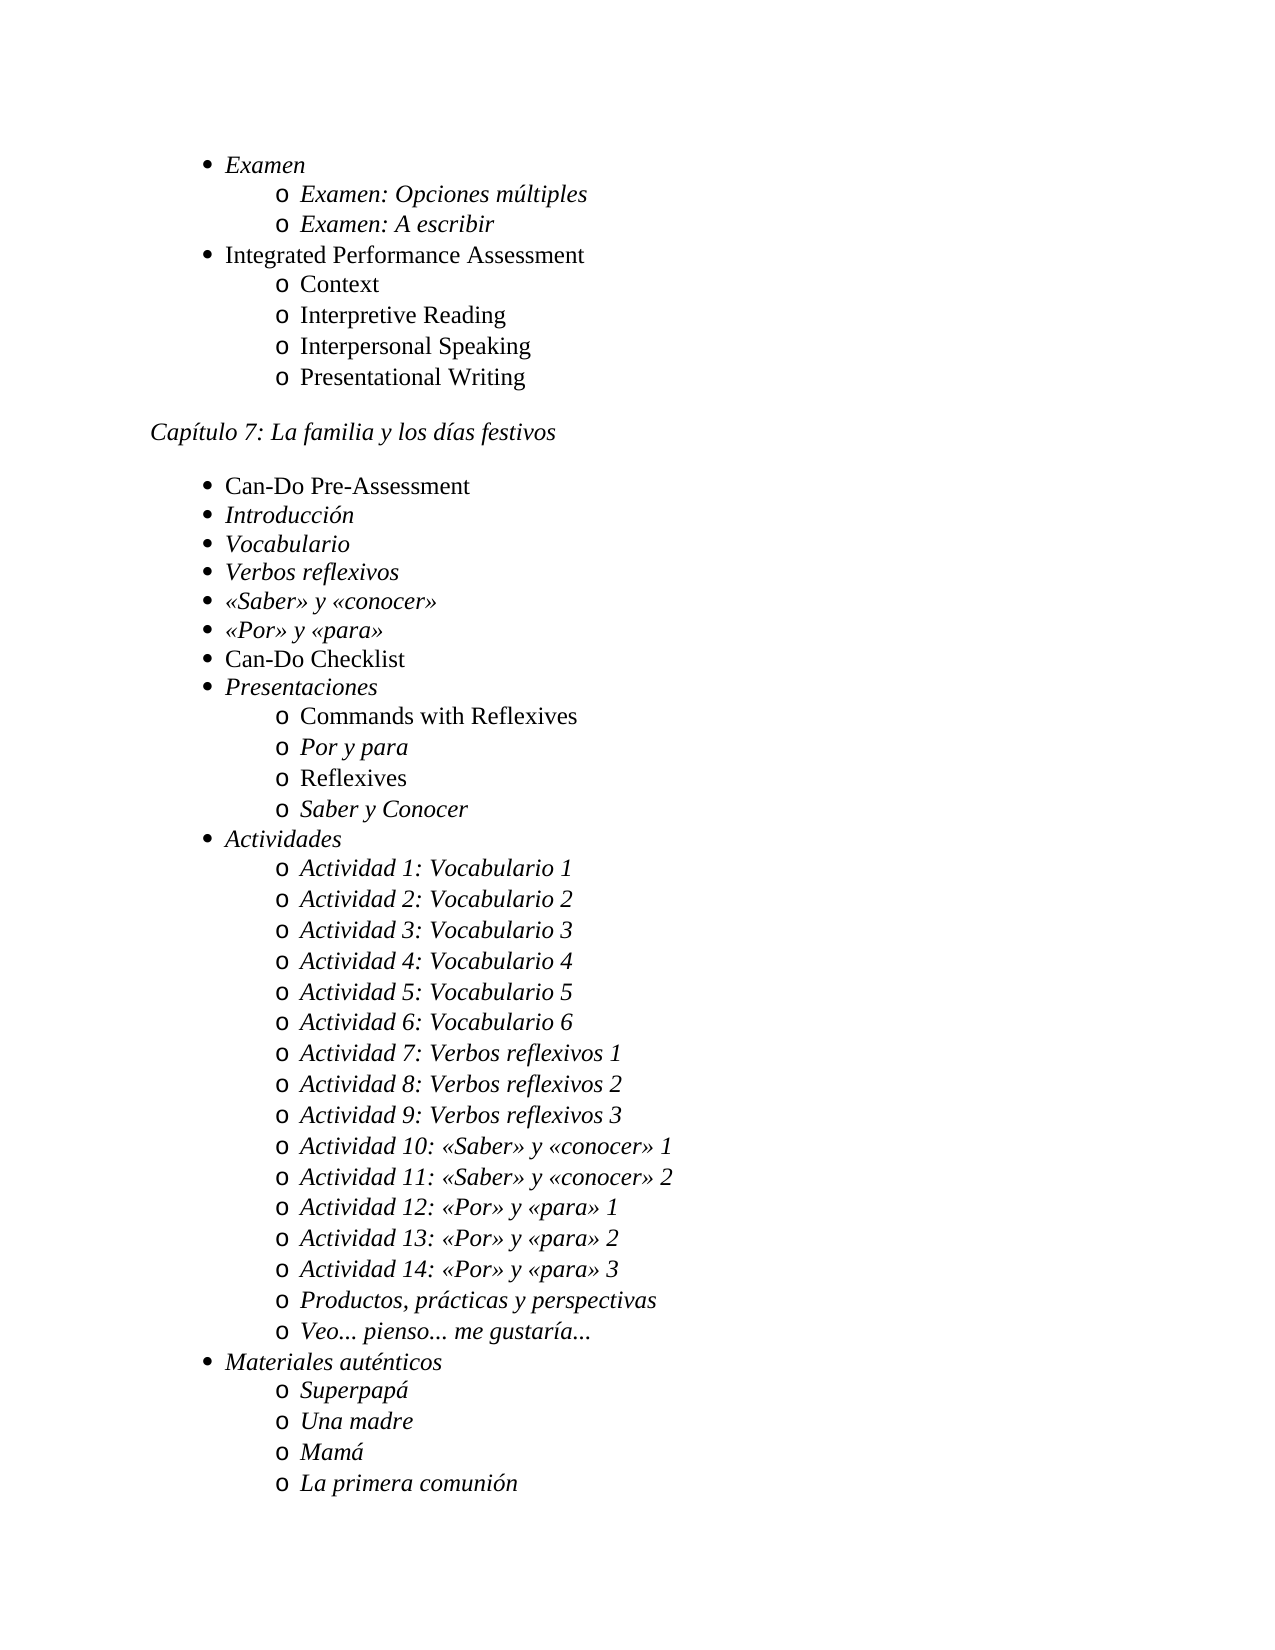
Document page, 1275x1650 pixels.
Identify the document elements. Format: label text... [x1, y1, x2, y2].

list Presentational Writing [274, 362, 1125, 392]
list Actividad 2: Vocabulario 2 [274, 884, 1125, 915]
list Actividad 6: Vocabulario 6 [274, 1007, 1125, 1038]
list Context [274, 269, 1125, 300]
list Examen: Opciones múltiples [274, 179, 1125, 209]
list Por y para [274, 732, 1125, 763]
list Actividad 10: «Saber» y «conocer» 1 [274, 1131, 1125, 1162]
list Can-Do Pre-Assessment [203, 471, 1125, 500]
list Mamá [274, 1437, 1125, 1468]
list Actividad 4: Vocabulario 4 [274, 946, 1125, 977]
list Actividad 11: «Saber» y «conocer» 2 [274, 1162, 1125, 1192]
list Actividad 3: Vocabulario 3 [274, 915, 1125, 946]
list «Por» y «para» [203, 615, 1125, 644]
list Actividad 5: Vocabulario 5 [274, 977, 1125, 1007]
list Interpersonal Speaking [274, 331, 1125, 362]
list Actividad 12: «Por» y «para» 1 [274, 1192, 1125, 1223]
list Examen: A escribir [274, 209, 1125, 240]
list Actividades [203, 824, 1125, 853]
list Introducción [203, 500, 1125, 529]
list Actividad 1: Vocabulario 1 [274, 853, 1125, 884]
list Verbos reflexivos [203, 557, 1125, 586]
list Actividad 8: Verbos reflexivos 2 [274, 1069, 1125, 1100]
list Actividad 7: Verbos reflexivos 1 [274, 1038, 1125, 1069]
list Vocabulario [203, 529, 1125, 557]
list Commands with Reflexives [274, 701, 1125, 732]
list Materiales auténticos [203, 1347, 1125, 1375]
text Capítulo 7: La familia y los días festivos [150, 417, 1125, 446]
list Saber y Conocer [274, 794, 1125, 824]
list Una madre [274, 1406, 1125, 1437]
list Productos, prácticas y perspectivas [274, 1285, 1125, 1316]
list Superpapá [274, 1375, 1125, 1406]
list Actividad 9: Verbos reflexivos 3 [274, 1100, 1125, 1131]
list Veo... pienso... me gustaría... [274, 1316, 1125, 1347]
list Reflexives [274, 763, 1125, 794]
list Integrated Performance Assessment [203, 240, 1125, 269]
list Presentaciones [203, 672, 1125, 701]
list Actividad 13: «Por» y «para» 2 [274, 1223, 1125, 1254]
list Actividad 14: «Por» y «para» 3 [274, 1254, 1125, 1285]
list Examen [203, 150, 1125, 179]
list La primera comunión [274, 1468, 1125, 1499]
list Interpretive Reading [274, 300, 1125, 331]
list Can-Do Checklist [203, 644, 1125, 672]
list «Saber» y «conocer» [203, 586, 1125, 615]
